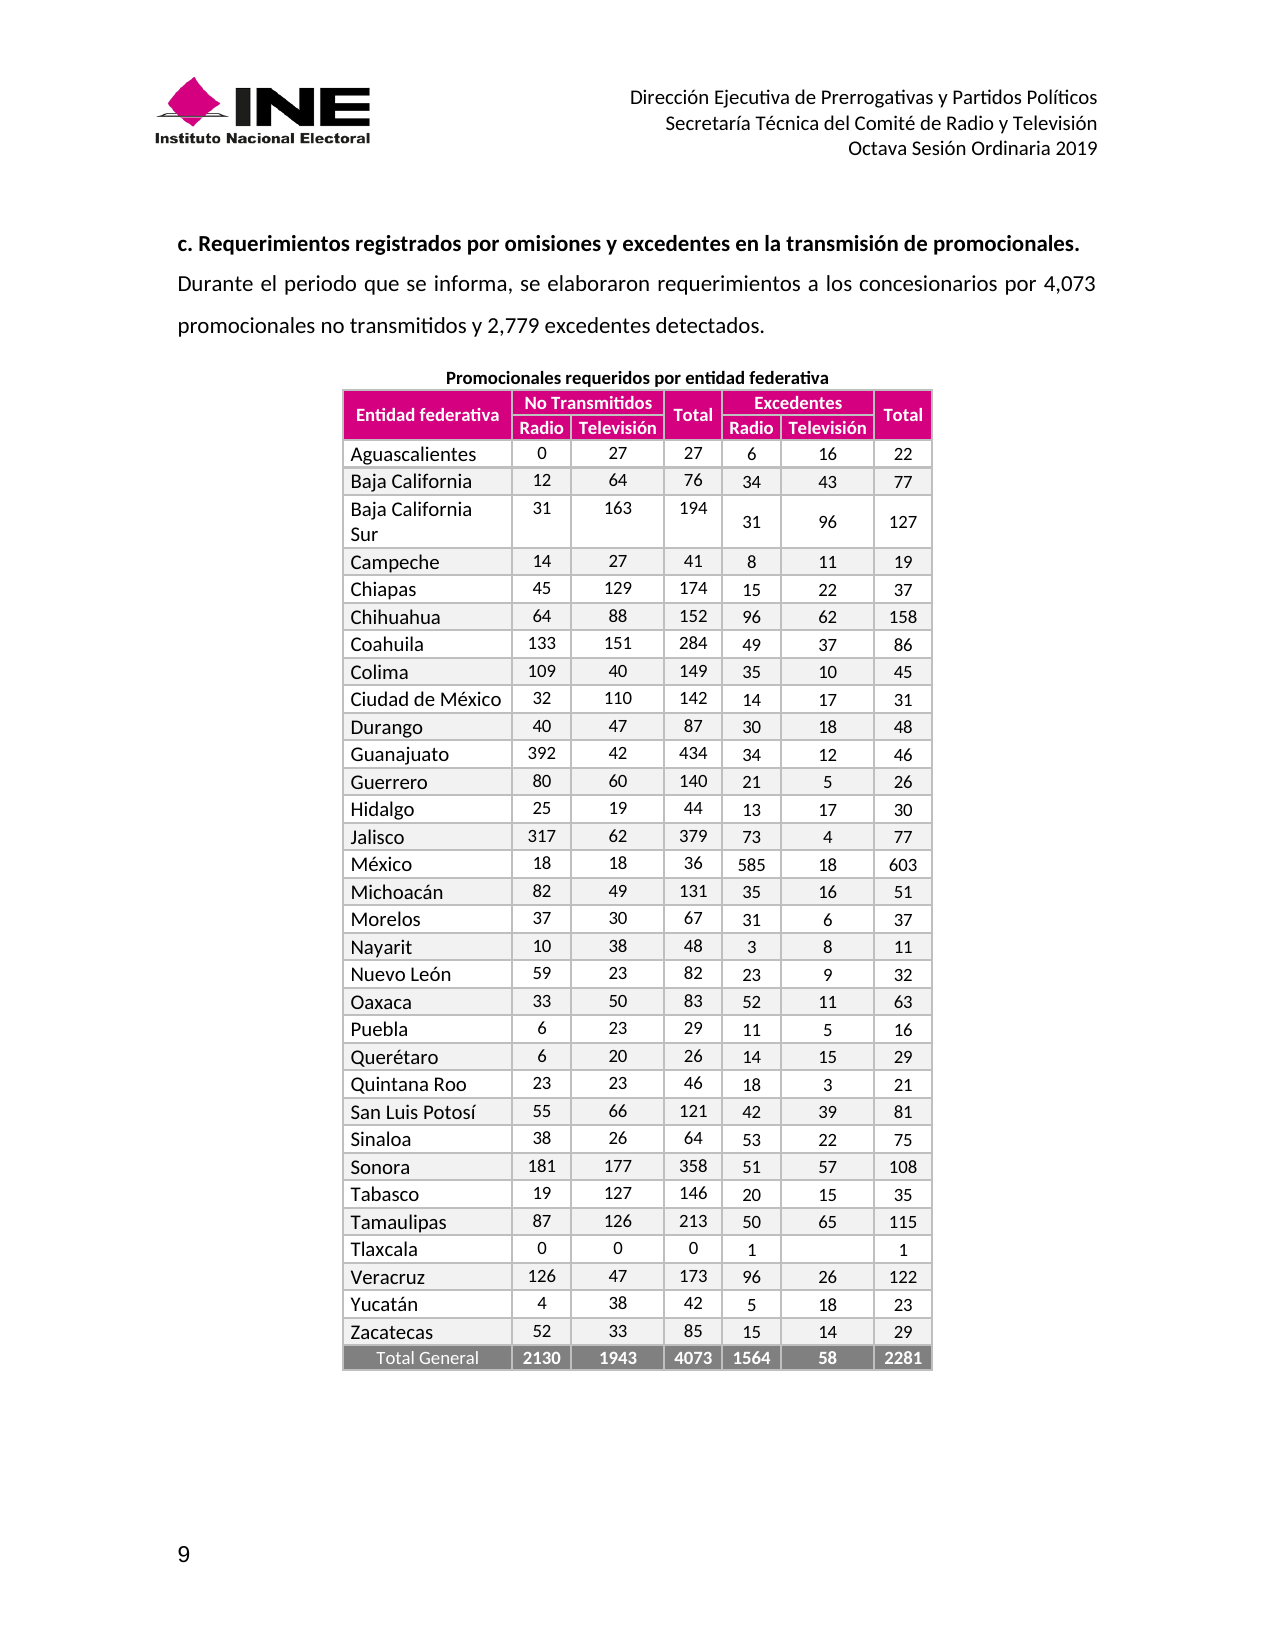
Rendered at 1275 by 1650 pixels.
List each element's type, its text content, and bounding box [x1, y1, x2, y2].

table_cell 16 [782, 879, 873, 904]
table_cell 284 [665, 631, 721, 657]
text c. Requerimientos registrados por omisiones y excedentes en la transmisión de promocionales. [177, 229, 1098, 257]
table_cell 65 [782, 1209, 873, 1234]
table_cell 5 [723, 1291, 780, 1317]
text Durante el periodo que se informa, se elaboraron requerimientos a los concesionarios por 4,073 promocionales no transmitidos y 2,779 excedentes detectados. [177, 269, 1098, 339]
table_cell 42 [665, 1291, 721, 1317]
table_cell Yucatán [344, 1291, 511, 1317]
table_cell San Luis Potosí [344, 1099, 511, 1124]
table_cell 86 [875, 631, 931, 657]
table_cell 64 [513, 604, 570, 629]
table_cell 27 [665, 441, 721, 466]
table_cell 31 [875, 686, 931, 712]
table_cell 87 [513, 1209, 570, 1234]
table_header Entidad federativa [344, 391, 511, 439]
table_cell 173 [665, 1264, 721, 1289]
table_cell 16 [782, 441, 873, 466]
table_cell 55 [513, 1099, 570, 1124]
table_cell Puebla [344, 1016, 511, 1042]
table_cell 14 [723, 686, 780, 712]
table_cell 122 [875, 1264, 931, 1289]
table_cell 66 [572, 1099, 663, 1124]
table_cell 1,943 [572, 1346, 663, 1369]
table_cell 2,281 [875, 1346, 931, 1369]
table_cell 131 [665, 879, 721, 904]
table_cell 27 [572, 549, 663, 574]
table_cell 31 [723, 496, 780, 547]
table_cell 23 [572, 961, 663, 987]
table_cell 67 [665, 906, 721, 932]
table_cell 317 [513, 824, 570, 849]
table_cell 77 [875, 469, 931, 494]
table_cell Sonora [344, 1154, 511, 1179]
table_cell 8 [782, 934, 873, 959]
table_cell 1 [723, 1236, 780, 1262]
table_cell 110 [572, 686, 663, 712]
table_cell 15 [782, 1181, 873, 1207]
table_cell 12 [513, 469, 570, 494]
table_cell Chihuahua [344, 604, 511, 629]
table_cell 32 [513, 686, 570, 712]
table_cell 82 [513, 879, 570, 904]
table_cell 21 [723, 769, 780, 794]
table_cell 18 [513, 851, 570, 877]
table_cell 126 [572, 1209, 663, 1234]
table_cell Radio [513, 416, 570, 439]
table_cell 11 [723, 1016, 780, 1042]
table_header Excedentes [723, 391, 873, 414]
table_cell 59 [513, 961, 570, 987]
table_cell 29 [665, 1016, 721, 1042]
table_cell 18 [782, 714, 873, 739]
table_cell 96 [782, 496, 873, 547]
table_cell Morelos [344, 906, 511, 932]
table_cell 37 [513, 906, 570, 932]
table_cell 8 [723, 549, 780, 574]
table_cell 46 [875, 741, 931, 767]
table_cell 17 [782, 796, 873, 822]
table_cell 14 [723, 1044, 780, 1069]
table_cell 0 [513, 1236, 570, 1262]
table_cell 50 [572, 989, 663, 1014]
table_cell Total General [344, 1346, 511, 1369]
table_cell 45 [875, 659, 931, 684]
table_header Total [875, 391, 931, 439]
table_cell Tamaulipas [344, 1209, 511, 1234]
table_cell Televisión [782, 416, 873, 439]
table_cell 58 [782, 1346, 873, 1369]
table_cell 23 [723, 961, 780, 987]
table_cell 6 [513, 1044, 570, 1069]
table_cell Aguascalientes [344, 441, 511, 466]
table_cell 30 [723, 714, 780, 739]
table_cell 603 [875, 851, 931, 877]
table_cell 4 [782, 824, 873, 849]
table_cell 26 [665, 1044, 721, 1069]
table_cell 152 [665, 604, 721, 629]
table_cell 47 [572, 1264, 663, 1289]
table_cell 1,564 [723, 1346, 780, 1369]
table_cell 16 [875, 1016, 931, 1042]
table_cell Durango [344, 714, 511, 739]
table_cell 181 [513, 1154, 570, 1179]
table_cell 43 [782, 469, 873, 494]
table_cell 108 [875, 1154, 931, 1179]
table_cell 22 [782, 576, 873, 602]
table_cell 52 [723, 989, 780, 1014]
table_cell 23 [513, 1071, 570, 1097]
table_cell 115 [875, 1209, 931, 1234]
table_cell 140 [665, 769, 721, 794]
table_cell 73 [723, 824, 780, 849]
table_cell 127 [875, 496, 931, 547]
table_cell 11 [875, 934, 931, 959]
table_cell 85 [665, 1319, 721, 1344]
table_cell 0 [665, 1236, 721, 1262]
table_cell 14 [513, 549, 570, 574]
table_header No Transmitidos [513, 391, 663, 414]
table_cell 52 [513, 1319, 570, 1344]
table_cell Jalisco [344, 824, 511, 849]
table_cell 109 [513, 659, 570, 684]
table_cell 23 [572, 1016, 663, 1042]
table_cell 31 [723, 906, 780, 932]
table_cell Querétaro [344, 1044, 511, 1069]
table_header Total [665, 391, 721, 439]
table_cell 82 [665, 961, 721, 987]
table_cell 26 [782, 1264, 873, 1289]
table_cell 44 [665, 796, 721, 822]
table_cell 48 [665, 934, 721, 959]
table_cell 35 [723, 879, 780, 904]
table_cell 18 [572, 851, 663, 877]
table_cell 3 [782, 1071, 873, 1097]
table_cell 37 [782, 631, 873, 657]
table_cell 392 [513, 741, 570, 767]
table_cell Coahuila [344, 631, 511, 657]
table_cell 40 [513, 714, 570, 739]
table_cell 14 [782, 1319, 873, 1344]
table_cell 11 [782, 549, 873, 574]
table_cell 19 [513, 1181, 570, 1207]
table_cell 20 [723, 1181, 780, 1207]
table_cell Colima [344, 659, 511, 684]
table_cell México [344, 851, 511, 877]
table_cell 63 [875, 989, 931, 1014]
table_cell 76 [665, 469, 721, 494]
table_cell 142 [665, 686, 721, 712]
table_cell 88 [572, 604, 663, 629]
table_cell 38 [572, 934, 663, 959]
table_cell 18 [782, 1291, 873, 1317]
table_cell 10 [782, 659, 873, 684]
table_cell 49 [572, 879, 663, 904]
table_cell Televisión [572, 416, 663, 439]
table_cell 0 [513, 441, 570, 466]
table_cell 39 [782, 1099, 873, 1124]
table_cell 3 [723, 934, 780, 959]
table_cell 6 [513, 1016, 570, 1042]
table_cell 51 [875, 879, 931, 904]
table_cell Tabasco [344, 1181, 511, 1207]
table_cell 38 [513, 1126, 570, 1152]
table_cell 5 [782, 1016, 873, 1042]
table_cell Ciudad de México [344, 686, 511, 712]
table_cell 57 [782, 1154, 873, 1179]
table_cell Chiapas [344, 576, 511, 602]
table_cell 51 [723, 1154, 780, 1179]
table_cell 177 [572, 1154, 663, 1179]
table_cell 4 [513, 1291, 570, 1317]
table_cell 96 [723, 604, 780, 629]
table_cell 151 [572, 631, 663, 657]
table_cell Sinaloa [344, 1126, 511, 1152]
table_cell Campeche [344, 549, 511, 574]
table_cell 15 [782, 1044, 873, 1069]
table_cell 13 [723, 796, 780, 822]
table_cell Nuevo León [344, 961, 511, 987]
table_cell 77 [875, 824, 931, 849]
table_cell 46 [665, 1071, 721, 1097]
table_cell 26 [875, 769, 931, 794]
table_cell 40 [572, 659, 663, 684]
table_cell 36 [665, 851, 721, 877]
table_cell 146 [665, 1181, 721, 1207]
table_cell 19 [875, 549, 931, 574]
table_cell 149 [665, 659, 721, 684]
table_cell [782, 1236, 873, 1262]
table_cell 37 [875, 576, 931, 602]
table_cell Tlaxcala [344, 1236, 511, 1262]
table_cell 29 [875, 1319, 931, 1344]
table_cell 42 [723, 1099, 780, 1124]
table_cell 48 [875, 714, 931, 739]
table_cell 23 [875, 1291, 931, 1317]
table_cell 35 [875, 1181, 931, 1207]
table_cell Zacatecas [344, 1319, 511, 1344]
table_cell 34 [723, 469, 780, 494]
table_cell 18 [723, 1071, 780, 1097]
table_cell 26 [572, 1126, 663, 1152]
table_cell 213 [665, 1209, 721, 1234]
table_cell 2,130 [513, 1346, 570, 1369]
table_cell Baja California Sur [344, 496, 511, 547]
table_cell 133 [513, 631, 570, 657]
table_cell 19 [572, 796, 663, 822]
table_cell 53 [723, 1126, 780, 1152]
table_cell 126 [513, 1264, 570, 1289]
table_cell 12 [782, 741, 873, 767]
table_cell 6 [723, 441, 780, 466]
table_cell 1 [875, 1236, 931, 1262]
table_cell 87 [665, 714, 721, 739]
table_cell 22 [782, 1126, 873, 1152]
table_cell 38 [572, 1291, 663, 1317]
table_cell Guanajuato [344, 741, 511, 767]
table_cell 32 [875, 961, 931, 987]
table_cell 121 [665, 1099, 721, 1124]
table_cell Oaxaca [344, 989, 511, 1014]
table_cell Radio [723, 416, 780, 439]
table_cell 379 [665, 824, 721, 849]
table_cell Quintana Roo [344, 1071, 511, 1097]
table_cell 194 [665, 496, 721, 547]
table_cell Veracruz [344, 1264, 511, 1289]
table_cell 33 [513, 989, 570, 1014]
table_cell 33 [572, 1319, 663, 1344]
table_cell 81 [875, 1099, 931, 1124]
table_cell 60 [572, 769, 663, 794]
table_cell Nayarit [344, 934, 511, 959]
table_cell 35 [723, 659, 780, 684]
table_cell 15 [723, 1319, 780, 1344]
table_cell 158 [875, 604, 931, 629]
table_cell 5 [782, 769, 873, 794]
table_cell 4,073 [665, 1346, 721, 1369]
table_cell Hidalgo [344, 796, 511, 822]
table_cell 163 [572, 496, 663, 547]
table_cell 174 [665, 576, 721, 602]
table_cell 20 [572, 1044, 663, 1069]
table_cell 42 [572, 741, 663, 767]
table_cell 10 [513, 934, 570, 959]
table_cell 64 [665, 1126, 721, 1152]
table_cell 22 [875, 441, 931, 466]
table_cell 30 [875, 796, 931, 822]
table_cell 34 [723, 741, 780, 767]
table_cell 27 [572, 441, 663, 466]
picture [153, 73, 370, 147]
table_cell 37 [875, 906, 931, 932]
table_cell 62 [782, 604, 873, 629]
table_cell 9 [782, 961, 873, 987]
table_cell 23 [572, 1071, 663, 1097]
table_cell 0 [572, 1236, 663, 1262]
table_cell 49 [723, 631, 780, 657]
table_cell 25 [513, 796, 570, 822]
table_cell 47 [572, 714, 663, 739]
table_cell 96 [723, 1264, 780, 1289]
table_cell 18 [782, 851, 873, 877]
table_cell 50 [723, 1209, 780, 1234]
table_cell 75 [875, 1126, 931, 1152]
table_cell 80 [513, 769, 570, 794]
table_cell 83 [665, 989, 721, 1014]
table_cell 31 [513, 496, 570, 547]
table_cell 15 [723, 576, 780, 602]
table_cell 45 [513, 576, 570, 602]
table_cell Michoacán [344, 879, 511, 904]
table_cell 62 [572, 824, 663, 849]
table_cell Baja California [344, 469, 511, 494]
table_cell 41 [665, 549, 721, 574]
table_cell 30 [572, 906, 663, 932]
table_cell 127 [572, 1181, 663, 1207]
table_cell 64 [572, 469, 663, 494]
table_cell 434 [665, 741, 721, 767]
table_cell 29 [875, 1044, 931, 1069]
table_cell Guerrero [344, 769, 511, 794]
table_cell 358 [665, 1154, 721, 1179]
text Promocionales requeridos por entidad federativa [177, 366, 1098, 389]
table_cell 11 [782, 989, 873, 1014]
table_cell 129 [572, 576, 663, 602]
table_cell 585 [723, 851, 780, 877]
table_cell 21 [875, 1071, 931, 1097]
table_cell 6 [782, 906, 873, 932]
table_cell 17 [782, 686, 873, 712]
